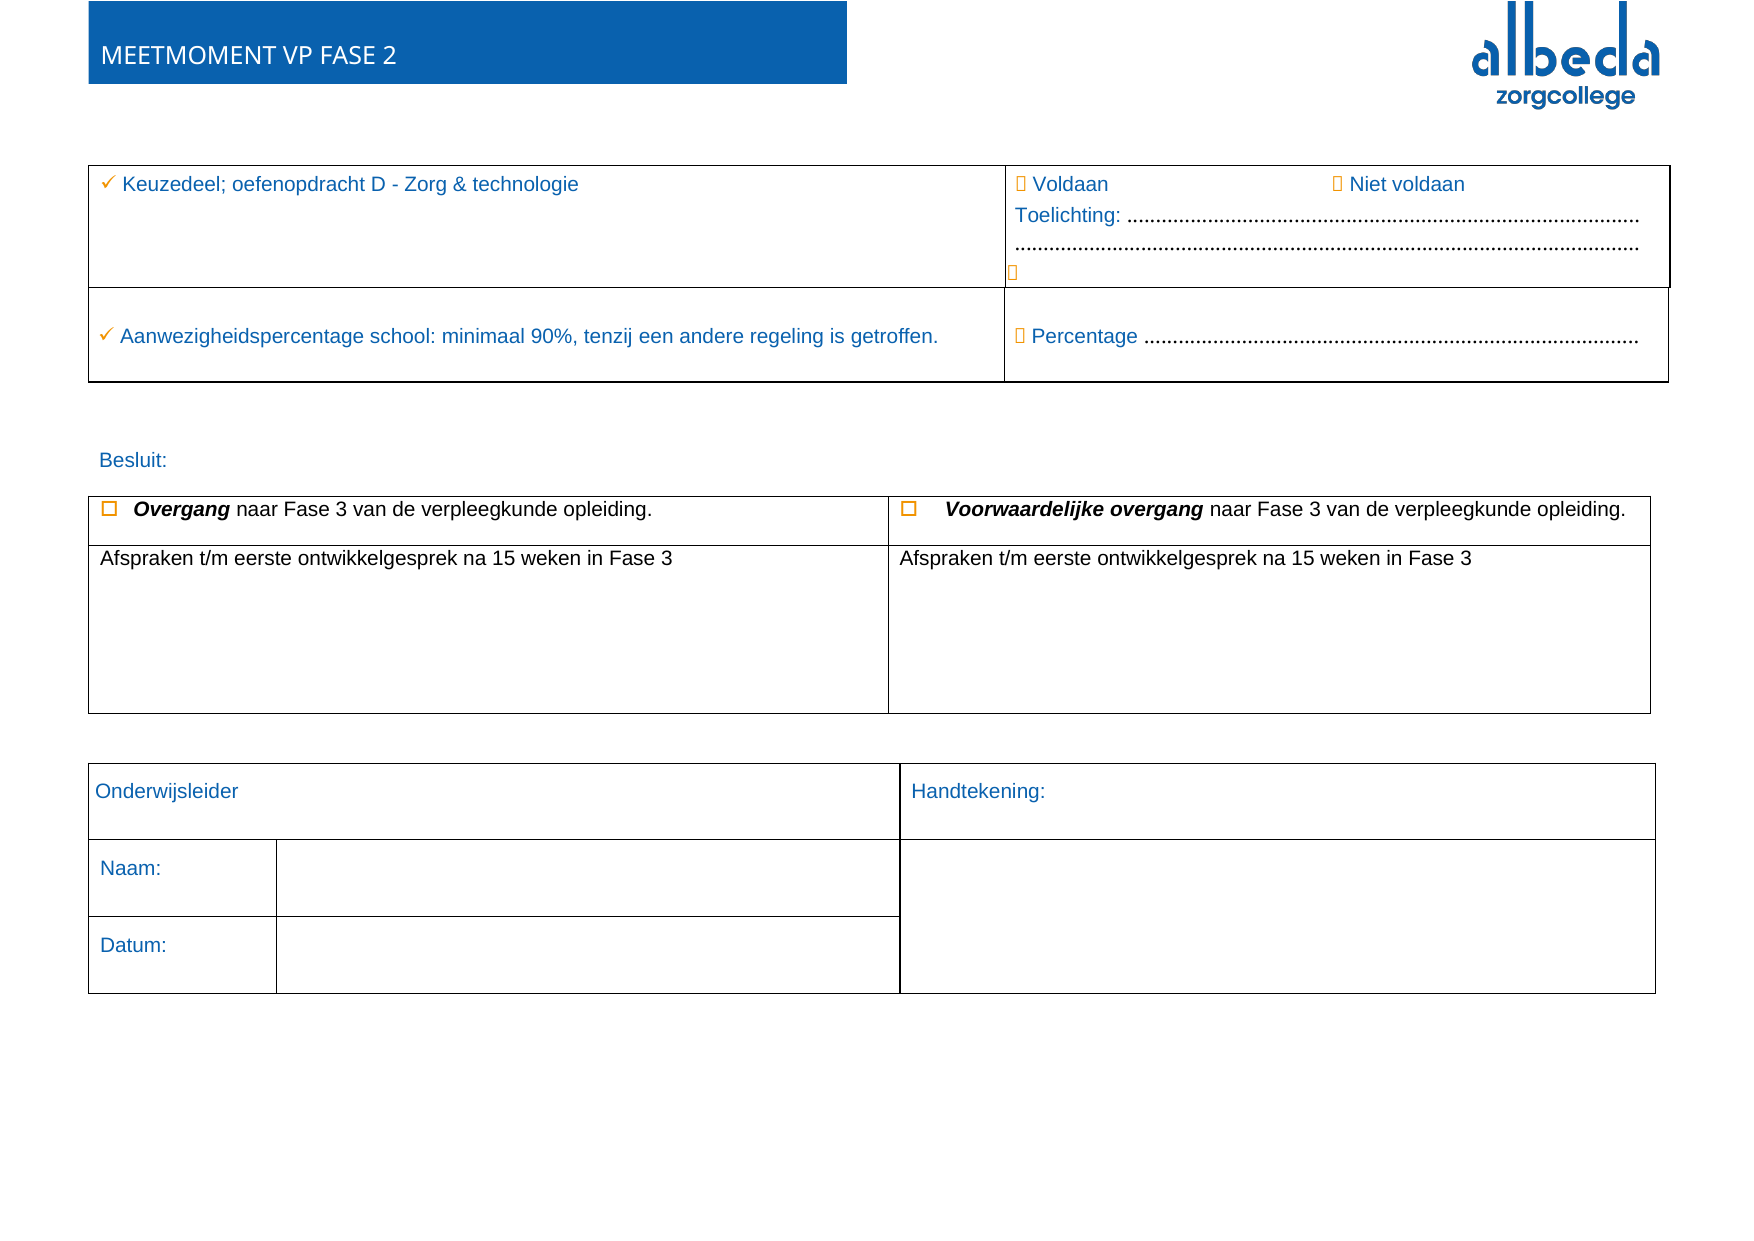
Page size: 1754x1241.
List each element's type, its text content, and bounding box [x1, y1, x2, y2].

picture [1438, 1, 1694, 133]
table_cell Naam: [89, 840, 276, 916]
table_cell  Percentage [1005, 288, 1668, 381]
table_cell [277, 917, 899, 993]
text Besluit: [99, 447, 1665, 471]
table_cell [277, 840, 899, 916]
table_header Onderwijsleider [89, 764, 899, 839]
table_cell Afspraken t/m eerste ontwikkelgesprek na 15 weken in Fase 3 [889, 546, 1650, 713]
table_cell Datum: [89, 917, 276, 993]
table_cell Afspraken t/m eerste ontwikkelgesprek na 15 weken in Fase 3 [89, 546, 888, 713]
table_cell Keuzedelen Keuzedeel; oefenopdracht D - Zorg & technologie [89, 166, 1005, 287]
table_header Handtekening: [901, 764, 1655, 839]
table_cell Aanwezigheidspercentage school: minimaal 90%, tenzij een andere regeling is getroffen. [89, 288, 1004, 381]
table_header Voorwaardelijke overgang naar Fase 3 van de verpleegkunde opleiding. [889, 497, 1650, 544]
table_cell  Voldaan  Niet voldaan Toelichting:  [1006, 166, 1669, 287]
table_cell [901, 840, 1655, 993]
table_header Overgang naar Fase 3 van de verpleegkunde opleiding. [89, 497, 888, 544]
